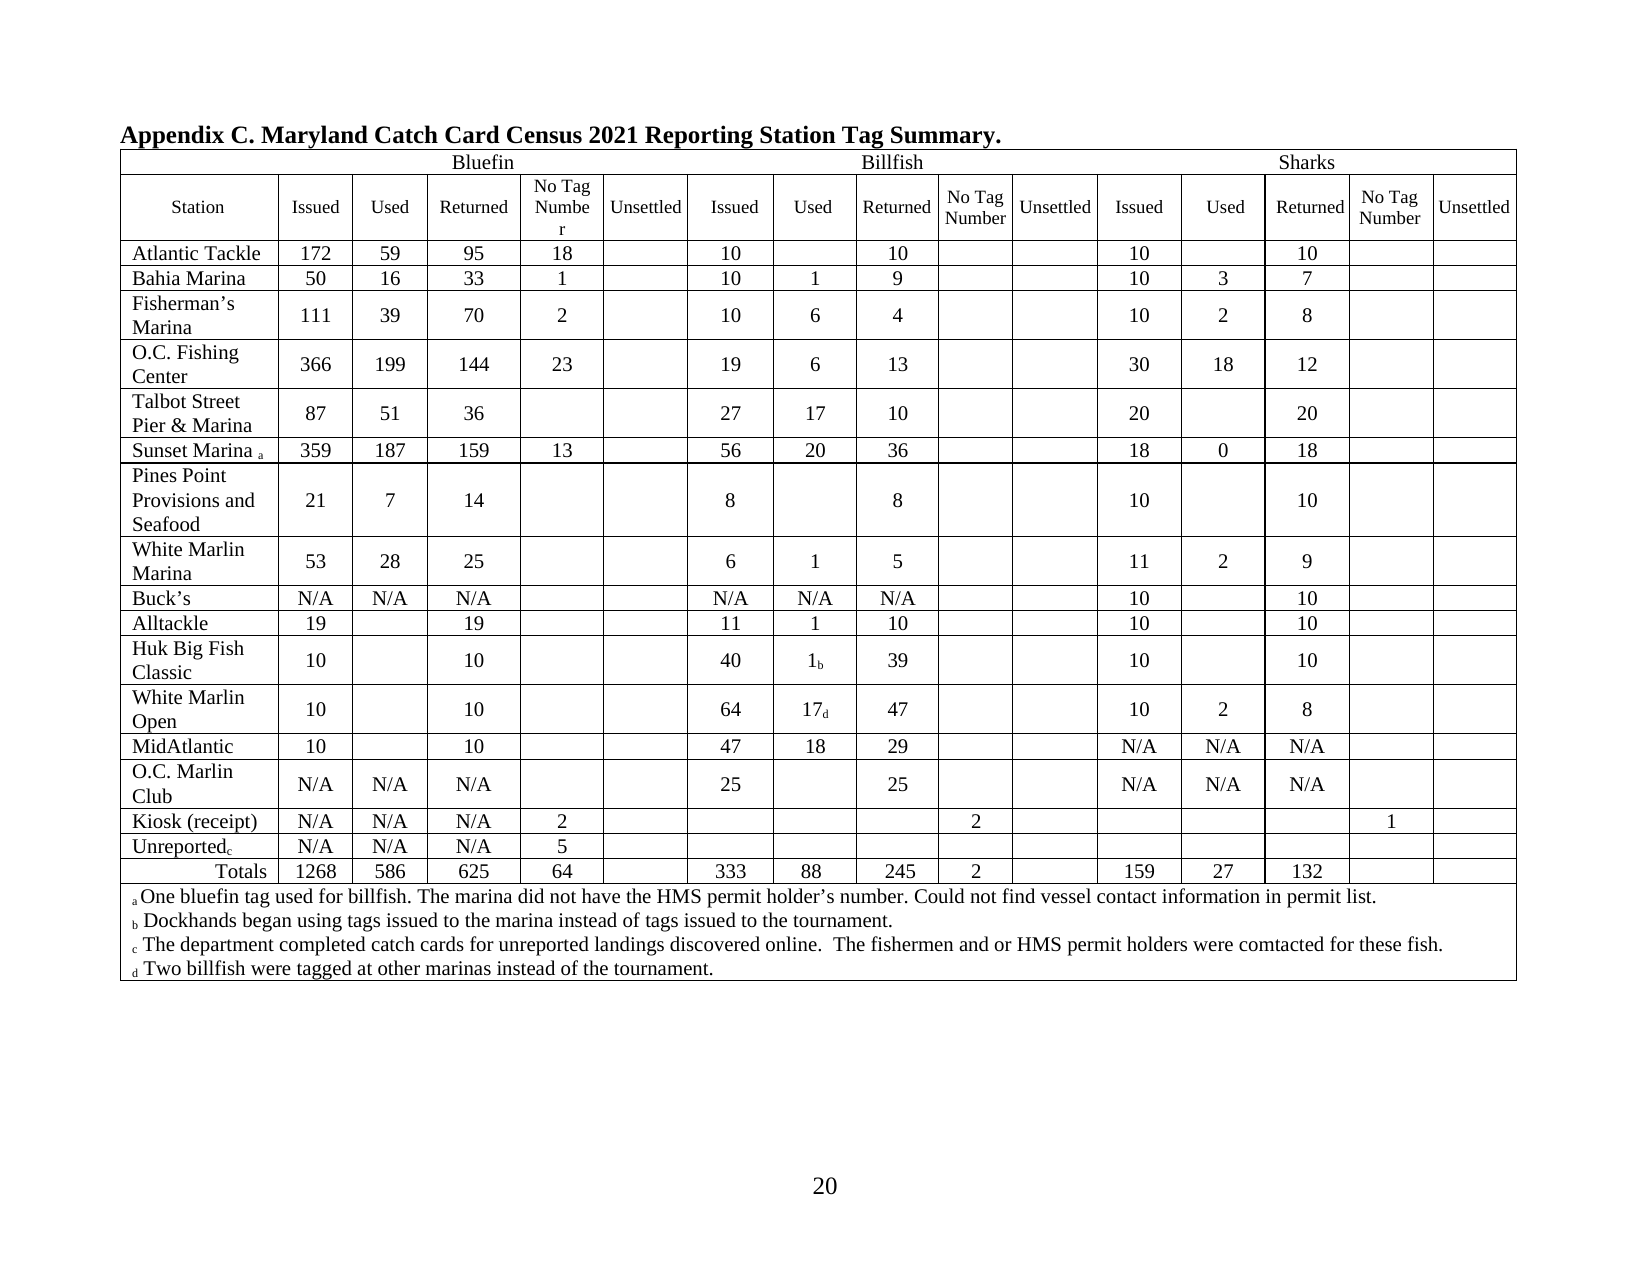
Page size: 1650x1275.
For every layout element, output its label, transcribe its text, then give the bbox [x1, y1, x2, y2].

table_cell Pines Point Provisions and Seafood [121, 464, 278, 536]
table_cell N/A [428, 834, 520, 858]
table_cell N/A [857, 586, 938, 610]
table_cell [604, 438, 687, 462]
table_cell [774, 809, 856, 833]
table_cell 10 [857, 611, 938, 635]
table_cell 39 [857, 636, 938, 684]
table_cell [1434, 611, 1516, 635]
table_cell 10 [1266, 611, 1349, 635]
table_cell Totals [121, 859, 278, 883]
table_cell [353, 685, 427, 733]
table_cell [604, 586, 687, 610]
table_cell [939, 611, 1012, 635]
table_cell [1013, 636, 1097, 684]
table_cell Used [353, 175, 427, 239]
table_cell 70 [428, 291, 520, 339]
table_cell 6 [774, 291, 856, 339]
table_cell [604, 464, 687, 536]
table_cell Kiosk (receipt) [121, 809, 278, 833]
table_cell No Tag Number [939, 175, 1012, 239]
table_cell [939, 636, 1012, 684]
table_cell [1434, 685, 1516, 733]
table_cell [1350, 611, 1433, 635]
table_cell 10 [1098, 685, 1181, 733]
table_cell [1266, 834, 1349, 858]
table_cell N/A [279, 760, 352, 808]
table_cell N/A [428, 809, 520, 833]
table_cell 2 [1182, 685, 1264, 733]
table_cell 4 [857, 291, 938, 339]
table_cell 111 [279, 291, 352, 339]
table_cell No Tag Number [1350, 175, 1433, 239]
table_cell 21 [279, 464, 352, 536]
table_cell 8 [1266, 685, 1349, 733]
table_cell [1013, 685, 1097, 733]
table_cell Atlantic Tackle [121, 241, 278, 265]
table_cell 33 [428, 266, 520, 290]
table_cell 10 [857, 389, 938, 437]
table_cell 10 [279, 636, 352, 684]
table_cell [604, 685, 687, 733]
table_cell [1013, 340, 1097, 388]
table_cell 10 [428, 734, 520, 758]
table_cell [1350, 340, 1433, 388]
table_cell 64 [688, 685, 773, 733]
table_cell N/A [353, 809, 427, 833]
table_cell [1350, 586, 1433, 610]
table_cell [1013, 438, 1097, 462]
table_cell 18 [1182, 340, 1264, 388]
table_cell 6 [774, 340, 856, 388]
table_cell 18 [1266, 438, 1349, 462]
table_cell a One bluefin tag used for billfish. The marina did not have the HMS permit holder’s number. Could not find vessel contact information in permit list. b Dockhands began using tags issued to the marina instead of tags issued to the tournament. c The department completed catch cards for unreported landings discovered online. The fishermen and or HMS permit holders were comtacted for these fish. d Two billfish were tagged at other marinas instead of the tournament. [121, 884, 1516, 980]
table_cell [1434, 734, 1516, 758]
table_cell [1182, 464, 1264, 536]
table_cell N/A [1266, 734, 1349, 758]
table_cell 10 [857, 241, 938, 265]
table_cell [1434, 241, 1516, 265]
table_cell 16 [353, 266, 427, 290]
table_cell 2 [1182, 291, 1264, 339]
table_cell [688, 809, 773, 833]
table_cell 10 [428, 636, 520, 684]
table_cell 47 [857, 685, 938, 733]
table_cell [1013, 266, 1097, 290]
table_cell 10 [279, 685, 352, 733]
table_cell 10 [1098, 266, 1181, 290]
table_cell 1 [1350, 809, 1433, 833]
table_cell 245 [857, 859, 938, 883]
table_cell 87 [279, 389, 352, 437]
table_cell [1434, 464, 1516, 536]
table_header [121, 150, 278, 174]
table_cell 25 [857, 760, 938, 808]
table_cell 2 [521, 291, 603, 339]
table_cell [1182, 389, 1264, 437]
table_cell 8 [857, 464, 938, 536]
table_cell [1013, 291, 1097, 339]
table_cell 366 [279, 340, 352, 388]
table_cell 10 [1098, 241, 1181, 265]
table_cell [1013, 389, 1097, 437]
table_cell White Marlin Marina [121, 537, 278, 585]
table_cell 1 [774, 537, 856, 585]
table_cell 25 [428, 537, 520, 585]
table_cell [1350, 464, 1433, 536]
table_cell 9 [1266, 537, 1349, 585]
table_cell [604, 266, 687, 290]
table_cell 18 [1098, 438, 1181, 462]
table_cell 14 [428, 464, 520, 536]
table_cell 36 [857, 438, 938, 462]
table_cell 10 [1266, 586, 1349, 610]
table_cell 7 [1266, 266, 1349, 290]
table_cell [774, 760, 856, 808]
table_cell [939, 464, 1012, 536]
table_cell Used [774, 175, 856, 239]
table_cell 586 [353, 859, 427, 883]
table_cell Talbot Street Pier & Marina [121, 389, 278, 437]
table_cell [1013, 859, 1097, 883]
table_cell [353, 734, 427, 758]
table_cell N/A [279, 809, 352, 833]
table_cell [1350, 760, 1433, 808]
table_cell Issued [279, 175, 352, 239]
table_cell 13 [521, 438, 603, 462]
table_cell 132 [1266, 859, 1349, 883]
table_cell [1013, 586, 1097, 610]
table_cell 27 [688, 389, 773, 437]
table_cell [939, 834, 1012, 858]
table_cell 40 [688, 636, 773, 684]
table_cell [857, 809, 938, 833]
table_cell [1013, 611, 1097, 635]
table_cell 20 [1266, 389, 1349, 437]
table_cell [604, 389, 687, 437]
table_cell [939, 685, 1012, 733]
table_cell 19 [688, 340, 773, 388]
table_cell No Tag Number [521, 175, 603, 239]
table_cell [1350, 389, 1433, 437]
table_cell Fisherman’s Marina [121, 291, 278, 339]
table_cell Huk Big Fish Classic [121, 636, 278, 684]
table_cell [1182, 834, 1264, 858]
table_cell 1 [774, 611, 856, 635]
table_cell [604, 291, 687, 339]
table_cell 39 [353, 291, 427, 339]
table_cell [939, 586, 1012, 610]
table_cell 9 [857, 266, 938, 290]
table_cell [1434, 809, 1516, 833]
table_cell [1434, 266, 1516, 290]
table_cell Unsettled [1434, 175, 1516, 239]
table_cell 1 [521, 266, 603, 290]
table_cell [1098, 809, 1181, 833]
table_cell 20 [1098, 389, 1181, 437]
table_cell [521, 389, 603, 437]
table_cell 2 [939, 809, 1012, 833]
table_cell [604, 809, 687, 833]
table_cell 144 [428, 340, 520, 388]
table_cell [1182, 586, 1264, 610]
table_cell Station [121, 175, 278, 239]
table_cell [1434, 760, 1516, 808]
table_cell Used [1182, 175, 1264, 239]
table_cell 187 [353, 438, 427, 462]
table_cell [1350, 685, 1433, 733]
table_cell [604, 340, 687, 388]
table_cell 10 [1266, 464, 1349, 536]
table_cell [1013, 464, 1097, 536]
table_cell [521, 464, 603, 536]
table_cell 18 [521, 241, 603, 265]
table_header Bluefin [278, 150, 687, 174]
table_cell 53 [279, 537, 352, 585]
table_header Sharks [1097, 150, 1516, 174]
table_cell 25 [688, 760, 773, 808]
table_cell 12 [1266, 340, 1349, 388]
table_cell Unsettled [1013, 175, 1097, 239]
table_cell N/A [279, 586, 352, 610]
table_cell [1350, 537, 1433, 585]
table_cell 59 [353, 241, 427, 265]
table_cell 5 [857, 537, 938, 585]
table_cell 1b [774, 636, 856, 684]
table_cell 5 [521, 834, 603, 858]
table_cell 1268 [279, 859, 352, 883]
table_cell Bahia Marina [121, 266, 278, 290]
table_cell 88 [774, 859, 856, 883]
table_cell [1434, 340, 1516, 388]
table_cell 359 [279, 438, 352, 462]
table_cell 6 [688, 537, 773, 585]
table_cell [688, 834, 773, 858]
table_cell 11 [1098, 537, 1181, 585]
table_cell N/A [353, 586, 427, 610]
table_cell [521, 586, 603, 610]
table_cell [774, 834, 856, 858]
table_cell 10 [279, 734, 352, 758]
table_cell 17 [774, 389, 856, 437]
table_cell [939, 241, 1012, 265]
table_cell Returned [857, 175, 938, 239]
table_cell Issued [1098, 175, 1181, 239]
table_cell [521, 537, 603, 585]
table_cell [521, 734, 603, 758]
table_cell N/A [428, 760, 520, 808]
table_cell Issued [688, 175, 773, 239]
table_cell [1434, 586, 1516, 610]
table_cell [1350, 636, 1433, 684]
table_cell 7 [353, 464, 427, 536]
table_cell [939, 266, 1012, 290]
table_cell 11 [688, 611, 773, 635]
table_cell Buck’s [121, 586, 278, 610]
table_cell [1013, 834, 1097, 858]
table_cell O.C. Fishing Center [121, 340, 278, 388]
table_cell [1266, 809, 1349, 833]
table_cell [1434, 438, 1516, 462]
table_cell N/A [353, 760, 427, 808]
table_cell [1182, 809, 1264, 833]
table_cell 50 [279, 266, 352, 290]
table_cell [1013, 809, 1097, 833]
table_cell 10 [688, 291, 773, 339]
table_cell [1434, 291, 1516, 339]
table_cell [939, 438, 1012, 462]
table_cell N/A [1182, 760, 1264, 808]
table_cell Unreportedc [121, 834, 278, 858]
table_cell [604, 760, 687, 808]
table_cell [604, 834, 687, 858]
table_cell 36 [428, 389, 520, 437]
table_cell 19 [279, 611, 352, 635]
table_cell Sunset Marina a [121, 438, 278, 462]
table_cell 625 [428, 859, 520, 883]
table_cell 23 [521, 340, 603, 388]
table_cell [1350, 734, 1433, 758]
table_cell Returned [1266, 175, 1349, 239]
table_cell Alltackle [121, 611, 278, 635]
table_cell 29 [857, 734, 938, 758]
table_cell [1434, 859, 1516, 883]
table_cell 95 [428, 241, 520, 265]
table_cell N/A [774, 586, 856, 610]
table_cell N/A [1182, 734, 1264, 758]
table_cell N/A [279, 834, 352, 858]
table_cell 18 [774, 734, 856, 758]
table_cell 10 [1098, 464, 1181, 536]
table_cell 199 [353, 340, 427, 388]
table_cell [857, 834, 938, 858]
table_cell N/A [688, 586, 773, 610]
table_cell [353, 611, 427, 635]
table_cell 47 [688, 734, 773, 758]
table_cell 10 [1098, 586, 1181, 610]
table_cell [1350, 266, 1433, 290]
table_cell [1182, 611, 1264, 635]
table_cell 10 [1266, 636, 1349, 684]
table_cell [1350, 241, 1433, 265]
table_cell [604, 241, 687, 265]
table_cell 159 [1098, 859, 1181, 883]
table_cell [1013, 760, 1097, 808]
table_cell N/A [1266, 760, 1349, 808]
table_cell 51 [353, 389, 427, 437]
table_cell N/A [1098, 760, 1181, 808]
table_cell 27 [1182, 859, 1264, 883]
table_cell 10 [1098, 291, 1181, 339]
table_cell [1013, 537, 1097, 585]
table_cell 333 [688, 859, 773, 883]
table_cell 13 [857, 340, 938, 388]
table_cell [939, 537, 1012, 585]
table_cell [604, 636, 687, 684]
table_cell 20 [774, 438, 856, 462]
subtitle Appendix C. Maryland Catch Card Census 2021 Reporting Station Tag Summary. [120, 120, 1545, 149]
table_cell [521, 611, 603, 635]
table_cell 8 [1266, 291, 1349, 339]
table_cell [1013, 241, 1097, 265]
table_cell Unsettled [604, 175, 687, 239]
table_cell [1434, 537, 1516, 585]
table_cell 10 [1266, 241, 1349, 265]
table_cell [1098, 834, 1181, 858]
table_cell 1 [774, 266, 856, 290]
table_cell 159 [428, 438, 520, 462]
table_cell [1350, 291, 1433, 339]
table_cell [521, 636, 603, 684]
table_header Billfish [688, 150, 1097, 174]
table_cell [1350, 834, 1433, 858]
table_cell 64 [521, 859, 603, 883]
table_cell 30 [1098, 340, 1181, 388]
table_cell 0 [1182, 438, 1264, 462]
table_cell White Marlin Open [121, 685, 278, 733]
table_cell [1350, 859, 1433, 883]
table_cell [521, 685, 603, 733]
table_cell [604, 859, 687, 883]
table_cell 56 [688, 438, 773, 462]
table_cell [939, 340, 1012, 388]
table_cell 19 [428, 611, 520, 635]
table_cell Returned [428, 175, 520, 239]
table_cell MidAtlantic [121, 734, 278, 758]
table_cell 10 [688, 266, 773, 290]
table_cell [1434, 834, 1516, 858]
table_cell [774, 464, 856, 536]
table_cell 10 [428, 685, 520, 733]
table_cell 10 [1098, 636, 1181, 684]
table_cell [521, 760, 603, 808]
table_cell N/A [428, 586, 520, 610]
table_cell [604, 537, 687, 585]
table_cell 2 [521, 809, 603, 833]
table_cell 3 [1182, 266, 1264, 290]
table_cell [1182, 636, 1264, 684]
table_cell 10 [688, 241, 773, 265]
table_cell [1434, 636, 1516, 684]
table_cell N/A [353, 834, 427, 858]
table_cell [353, 636, 427, 684]
table_cell [604, 611, 687, 635]
table_cell 10 [1098, 611, 1181, 635]
table_cell [604, 734, 687, 758]
table_cell [1350, 438, 1433, 462]
table_cell [939, 291, 1012, 339]
table_cell [939, 734, 1012, 758]
table_cell 28 [353, 537, 427, 585]
table_cell O.C. Marlin Club [121, 760, 278, 808]
table_cell [939, 760, 1012, 808]
table_cell 8 [688, 464, 773, 536]
table_cell 2 [1182, 537, 1264, 585]
table_cell [1013, 734, 1097, 758]
table_cell 172 [279, 241, 352, 265]
table_cell N/A [1098, 734, 1181, 758]
table_cell [1182, 241, 1264, 265]
table_cell [939, 389, 1012, 437]
table_cell 2 [939, 859, 1012, 883]
table_cell [774, 241, 856, 265]
table_cell 17d [774, 685, 856, 733]
table_cell [1434, 389, 1516, 437]
